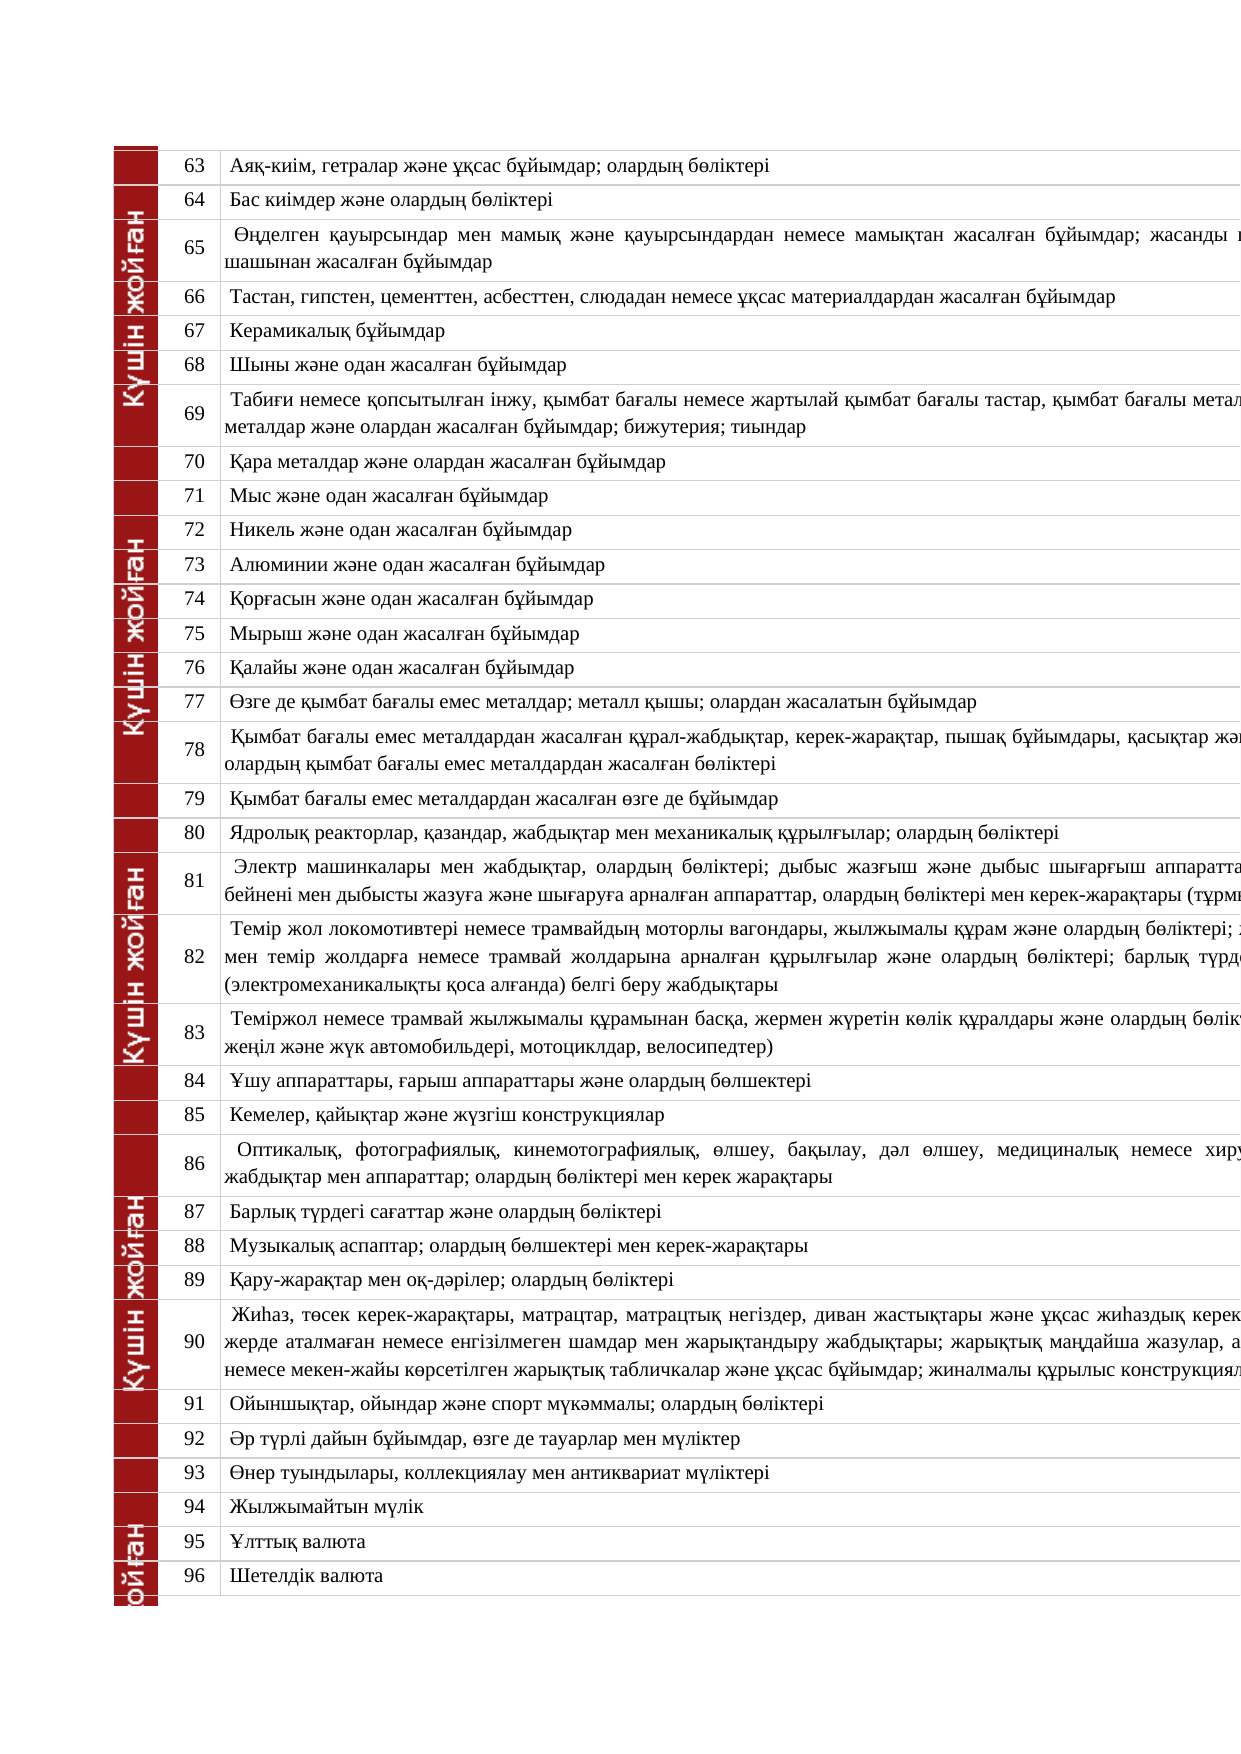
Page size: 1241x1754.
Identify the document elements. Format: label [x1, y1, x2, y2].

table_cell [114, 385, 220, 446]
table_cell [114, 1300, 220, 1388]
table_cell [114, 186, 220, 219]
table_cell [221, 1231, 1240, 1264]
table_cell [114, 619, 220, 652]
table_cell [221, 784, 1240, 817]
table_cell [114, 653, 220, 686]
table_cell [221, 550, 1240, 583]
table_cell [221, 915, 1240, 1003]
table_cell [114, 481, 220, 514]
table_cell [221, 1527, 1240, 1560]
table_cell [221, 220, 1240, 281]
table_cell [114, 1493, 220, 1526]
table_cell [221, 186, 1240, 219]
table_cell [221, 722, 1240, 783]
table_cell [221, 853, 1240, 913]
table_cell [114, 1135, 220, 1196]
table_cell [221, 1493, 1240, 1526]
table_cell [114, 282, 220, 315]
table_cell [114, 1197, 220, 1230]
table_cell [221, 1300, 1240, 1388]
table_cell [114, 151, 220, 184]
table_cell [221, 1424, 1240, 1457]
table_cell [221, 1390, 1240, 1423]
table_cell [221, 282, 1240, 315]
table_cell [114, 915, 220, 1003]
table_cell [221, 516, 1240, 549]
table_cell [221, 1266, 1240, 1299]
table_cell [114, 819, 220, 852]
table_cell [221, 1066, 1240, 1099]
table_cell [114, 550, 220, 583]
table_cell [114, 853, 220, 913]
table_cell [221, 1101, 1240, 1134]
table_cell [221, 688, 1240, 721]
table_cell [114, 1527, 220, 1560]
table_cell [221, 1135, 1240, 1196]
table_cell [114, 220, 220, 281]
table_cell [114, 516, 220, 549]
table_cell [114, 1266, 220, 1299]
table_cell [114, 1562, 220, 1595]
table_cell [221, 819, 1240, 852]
picture [114, 146, 158, 150]
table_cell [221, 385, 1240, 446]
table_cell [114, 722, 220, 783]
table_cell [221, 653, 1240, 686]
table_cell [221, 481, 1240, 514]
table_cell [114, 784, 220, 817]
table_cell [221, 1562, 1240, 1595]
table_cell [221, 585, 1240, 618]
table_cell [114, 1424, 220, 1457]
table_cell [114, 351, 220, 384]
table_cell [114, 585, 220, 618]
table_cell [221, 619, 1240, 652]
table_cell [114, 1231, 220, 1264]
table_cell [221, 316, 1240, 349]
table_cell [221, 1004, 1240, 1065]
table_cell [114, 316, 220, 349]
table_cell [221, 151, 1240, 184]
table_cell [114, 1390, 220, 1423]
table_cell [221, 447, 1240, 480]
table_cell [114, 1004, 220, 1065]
picture [114, 1596, 158, 1606]
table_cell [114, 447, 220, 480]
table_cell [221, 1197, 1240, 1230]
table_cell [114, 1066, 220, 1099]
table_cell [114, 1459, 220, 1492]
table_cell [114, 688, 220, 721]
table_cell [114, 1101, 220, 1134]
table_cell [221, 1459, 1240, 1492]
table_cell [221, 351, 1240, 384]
